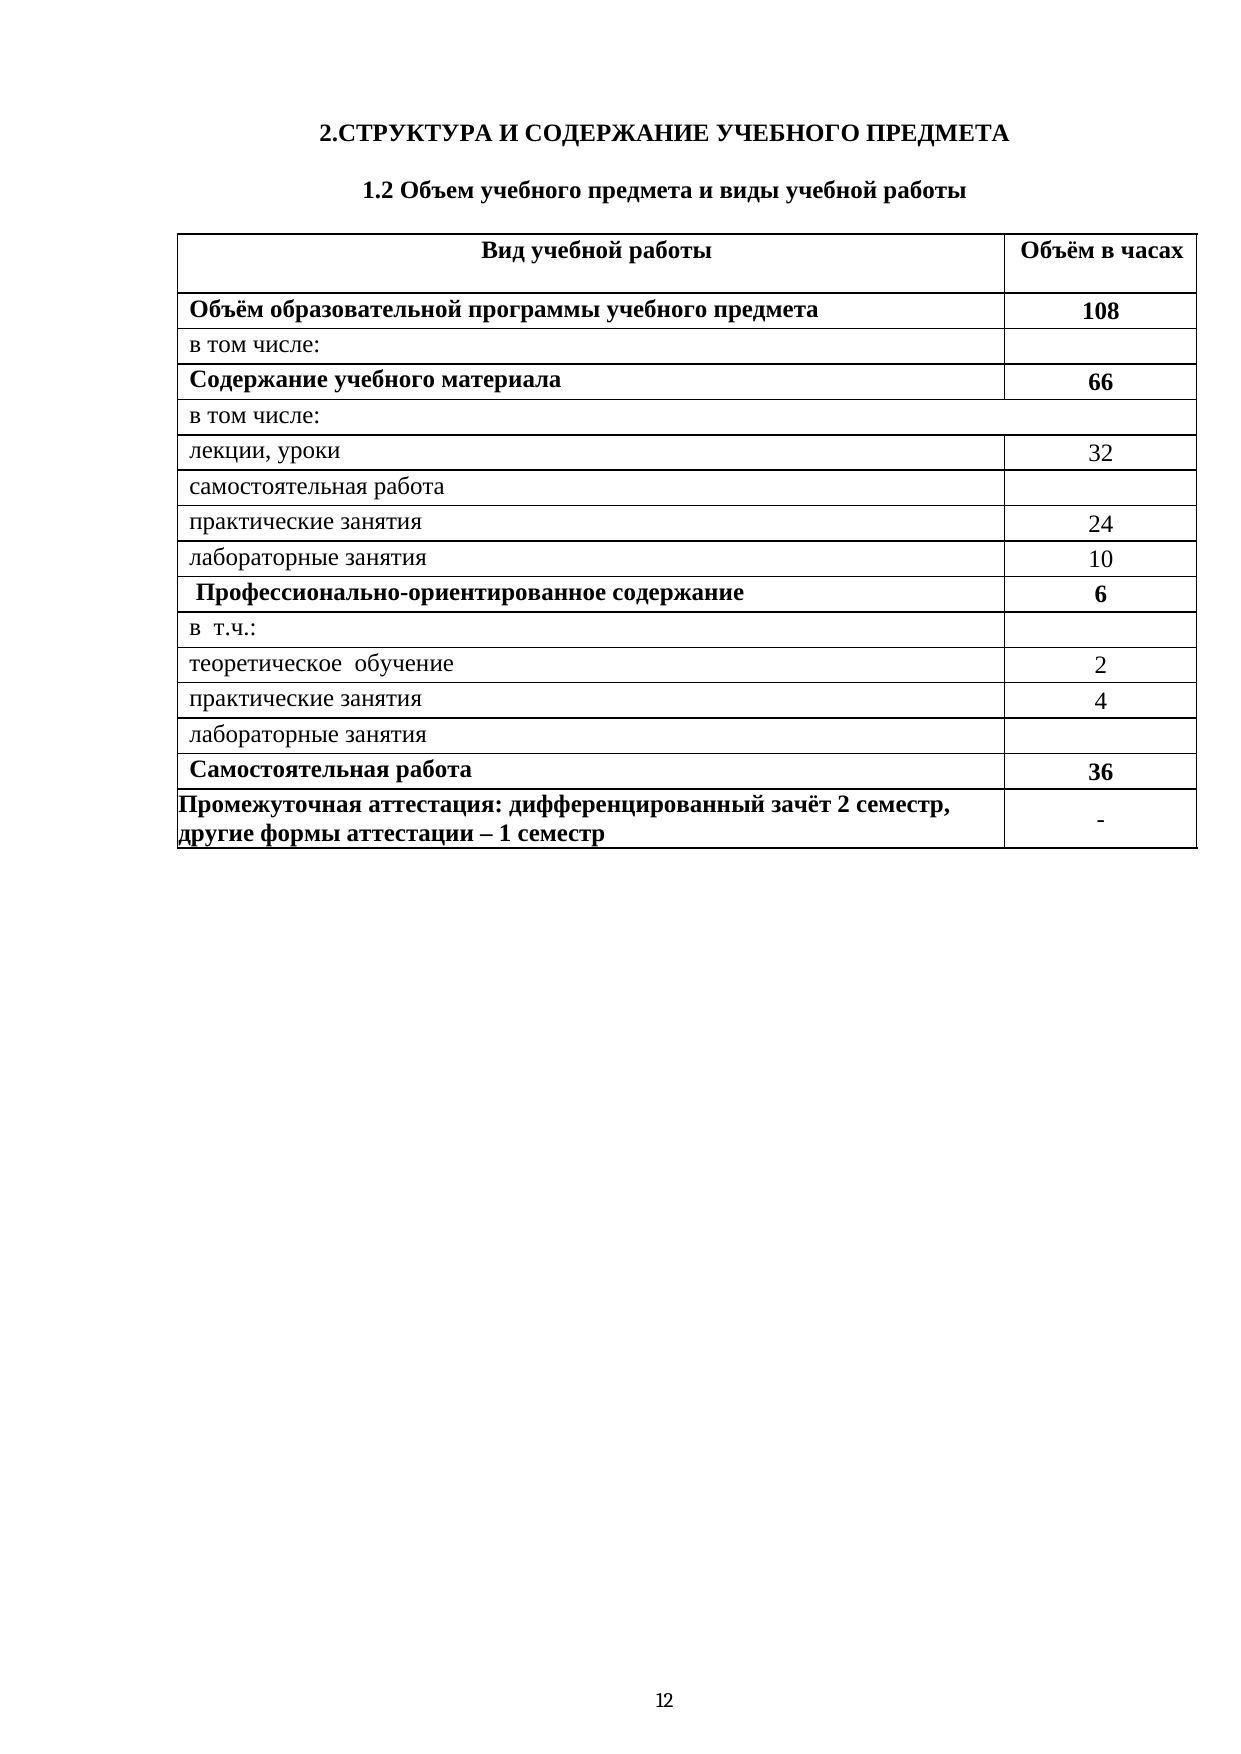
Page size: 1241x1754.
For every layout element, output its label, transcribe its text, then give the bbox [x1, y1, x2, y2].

table_cell лекции, уроки [178, 436, 1004, 469]
table_cell практические занятия [178, 683, 1004, 717]
table_cell 66 [1005, 365, 1196, 398]
table_cell Содержание учебного материала [178, 365, 1004, 398]
table_cell 24 [1005, 506, 1196, 540]
table_cell [1005, 329, 1196, 363]
table_cell Промежуточная аттестация: дифференцированный зачёт 2 семестр, другие формы аттестации – 1 семестр [178, 790, 1004, 847]
table_cell 108 [1005, 294, 1196, 328]
table_cell в т.ч.: [178, 613, 1004, 646]
table_cell [1005, 719, 1196, 753]
table_cell [1005, 471, 1196, 505]
table_cell Самостоятельная работа [178, 754, 1004, 788]
table_cell 10 [1005, 542, 1196, 576]
table_cell - [1005, 790, 1196, 847]
text 2.СТРУКТУРА И СОДЕРЖАНИЕ УЧЕБНОГО ПРЕДМЕТА [177, 118, 1152, 147]
table_cell лабораторные занятия [178, 719, 1004, 753]
table_cell теоретическое обучение [178, 648, 1004, 682]
table_cell 36 [1005, 754, 1196, 788]
list Объем учебного предмета и виды учебной работы [177, 176, 1152, 204]
table_cell самостоятельная работа [178, 471, 1004, 505]
table_cell лабораторные занятия [178, 542, 1004, 576]
table_cell Объём образовательной программы учебного предмета [178, 294, 1004, 328]
table_header Объём в часах [1005, 235, 1196, 292]
table_cell 32 [1005, 436, 1196, 469]
table_cell Профессионально-ориентированное содержание [178, 577, 1004, 611]
table_cell [1005, 613, 1196, 646]
table_cell 4 [1005, 683, 1196, 717]
table_cell в том числе: [178, 400, 1196, 434]
table_cell в том числе: [178, 329, 1004, 363]
table_cell 2 [1005, 648, 1196, 682]
table_header Вид учебной работы [178, 235, 1004, 292]
table_cell практические занятия [178, 506, 1004, 540]
table_cell 6 [1005, 577, 1196, 611]
